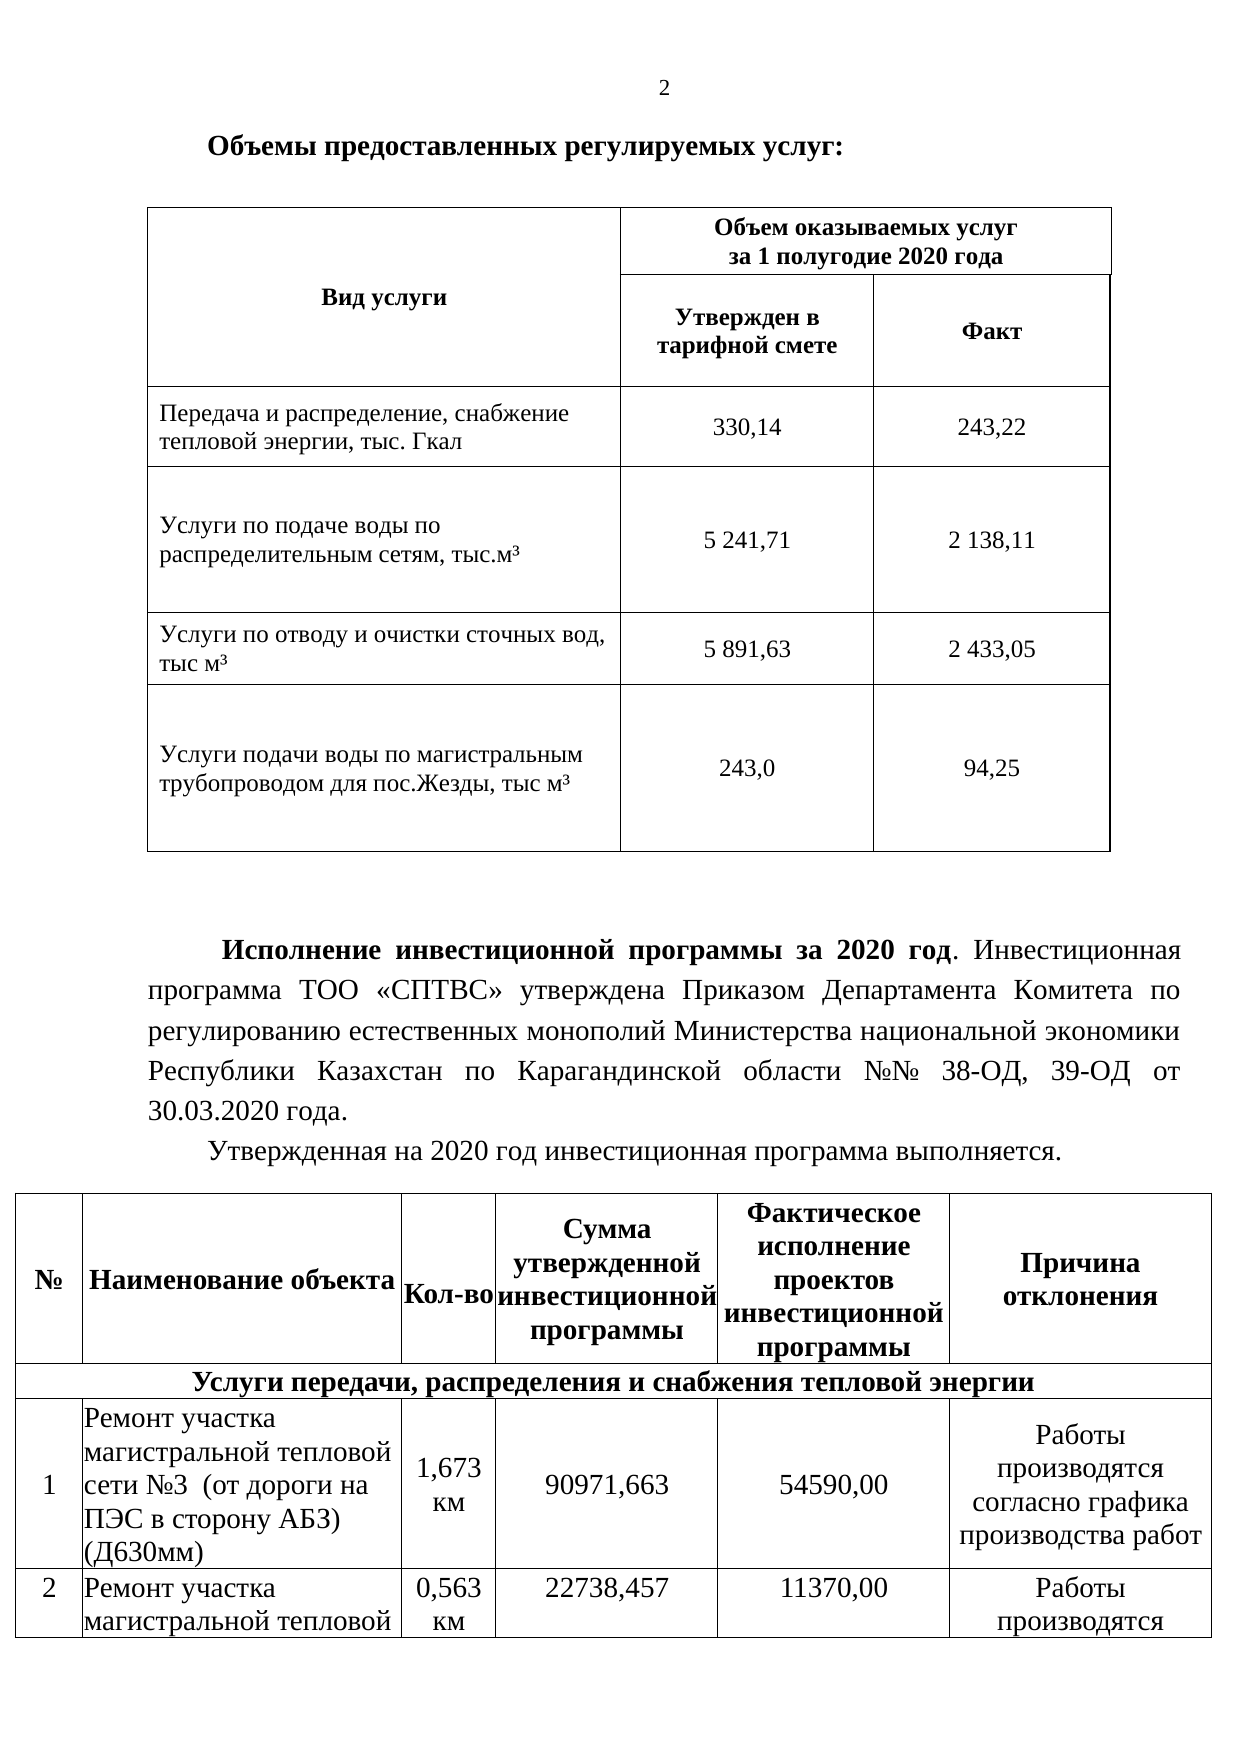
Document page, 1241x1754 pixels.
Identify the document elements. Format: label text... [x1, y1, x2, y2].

table_header Наименование объекта [83, 1194, 401, 1362]
table_cell 5 241,71 [621, 467, 873, 612]
table_cell Ремонт участка магистральной тепловой сети №3 (от дороги на ПЭС в сторону АБЗ) (Д630мм) [83, 1399, 401, 1568]
text Объемы предоставленных регулируемых услуг: [148, 128, 1181, 162]
table_cell Работы производятся согласно графика производства работ [950, 1399, 1211, 1568]
table_cell 22738,457 [496, 1569, 717, 1637]
table_cell 0,563 км [402, 1569, 495, 1637]
table_cell 54590,00 [718, 1399, 949, 1568]
table_cell 2 433,05 [874, 613, 1109, 683]
table_cell 11370,00 [718, 1569, 949, 1637]
table_cell 5 891,63 [621, 613, 873, 683]
table_cell 2 [16, 1569, 82, 1637]
table_cell Утвержден в тарифной смете [621, 275, 873, 386]
table_header Вид услуги [148, 208, 620, 386]
table_header Объем оказываемых услуг за 1 полугодие 2020 года [621, 208, 1111, 274]
table_header Причина отклонения [950, 1194, 1211, 1362]
table_cell Услуги по отводу и очистки сточных вод, тыс м³ [148, 613, 620, 683]
table_cell 243,22 [874, 387, 1109, 466]
table_cell 2 138,11 [874, 467, 1109, 612]
table_cell 243,0 [621, 685, 873, 851]
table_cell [83, 1569, 401, 1637]
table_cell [950, 1569, 1211, 1637]
table_cell 330,14 [621, 387, 873, 466]
table_cell 94,25 [874, 685, 1109, 851]
table_header Кол-во [402, 1194, 495, 1362]
text Утвержденная на 2020 год инвестиционная программа выполняется. [133, 1133, 1181, 1167]
table_header Фактическое исполнение проектов инвестиционной программы [718, 1194, 949, 1362]
table_header № [16, 1194, 82, 1362]
table_cell 1,673 км [402, 1399, 495, 1568]
table_cell Услуги передачи, распределения и снабжения тепловой энергии [16, 1364, 1211, 1398]
table_cell Факт [874, 275, 1109, 386]
table_cell Услуги подачи воды по магистральным трубопроводом для пос.Жезды, тыс м³ [148, 685, 620, 851]
text Исполнение инвестиционной программы за 2020 год. Инвестиционная программа ТОО «СПТВС» утверждена Приказом Департамента Комитета по регулированию естественных монополий Министерства национальной экономики Республики Казахстан по Карагандинской области №№ 38-ОД, 39-ОД от 30.03.2020 года. [148, 932, 1181, 1127]
table_cell 90971,663 [496, 1399, 717, 1568]
table_cell Передача и распределение, снабжение тепловой энергии, тыс. Гкал [148, 387, 620, 466]
table_cell Услуги по подаче воды по распределительным сетям, тыс.м³ [148, 467, 620, 612]
table_header Сумма утвержденной инвестиционной программы [496, 1194, 717, 1362]
table_cell 1 [16, 1399, 82, 1568]
